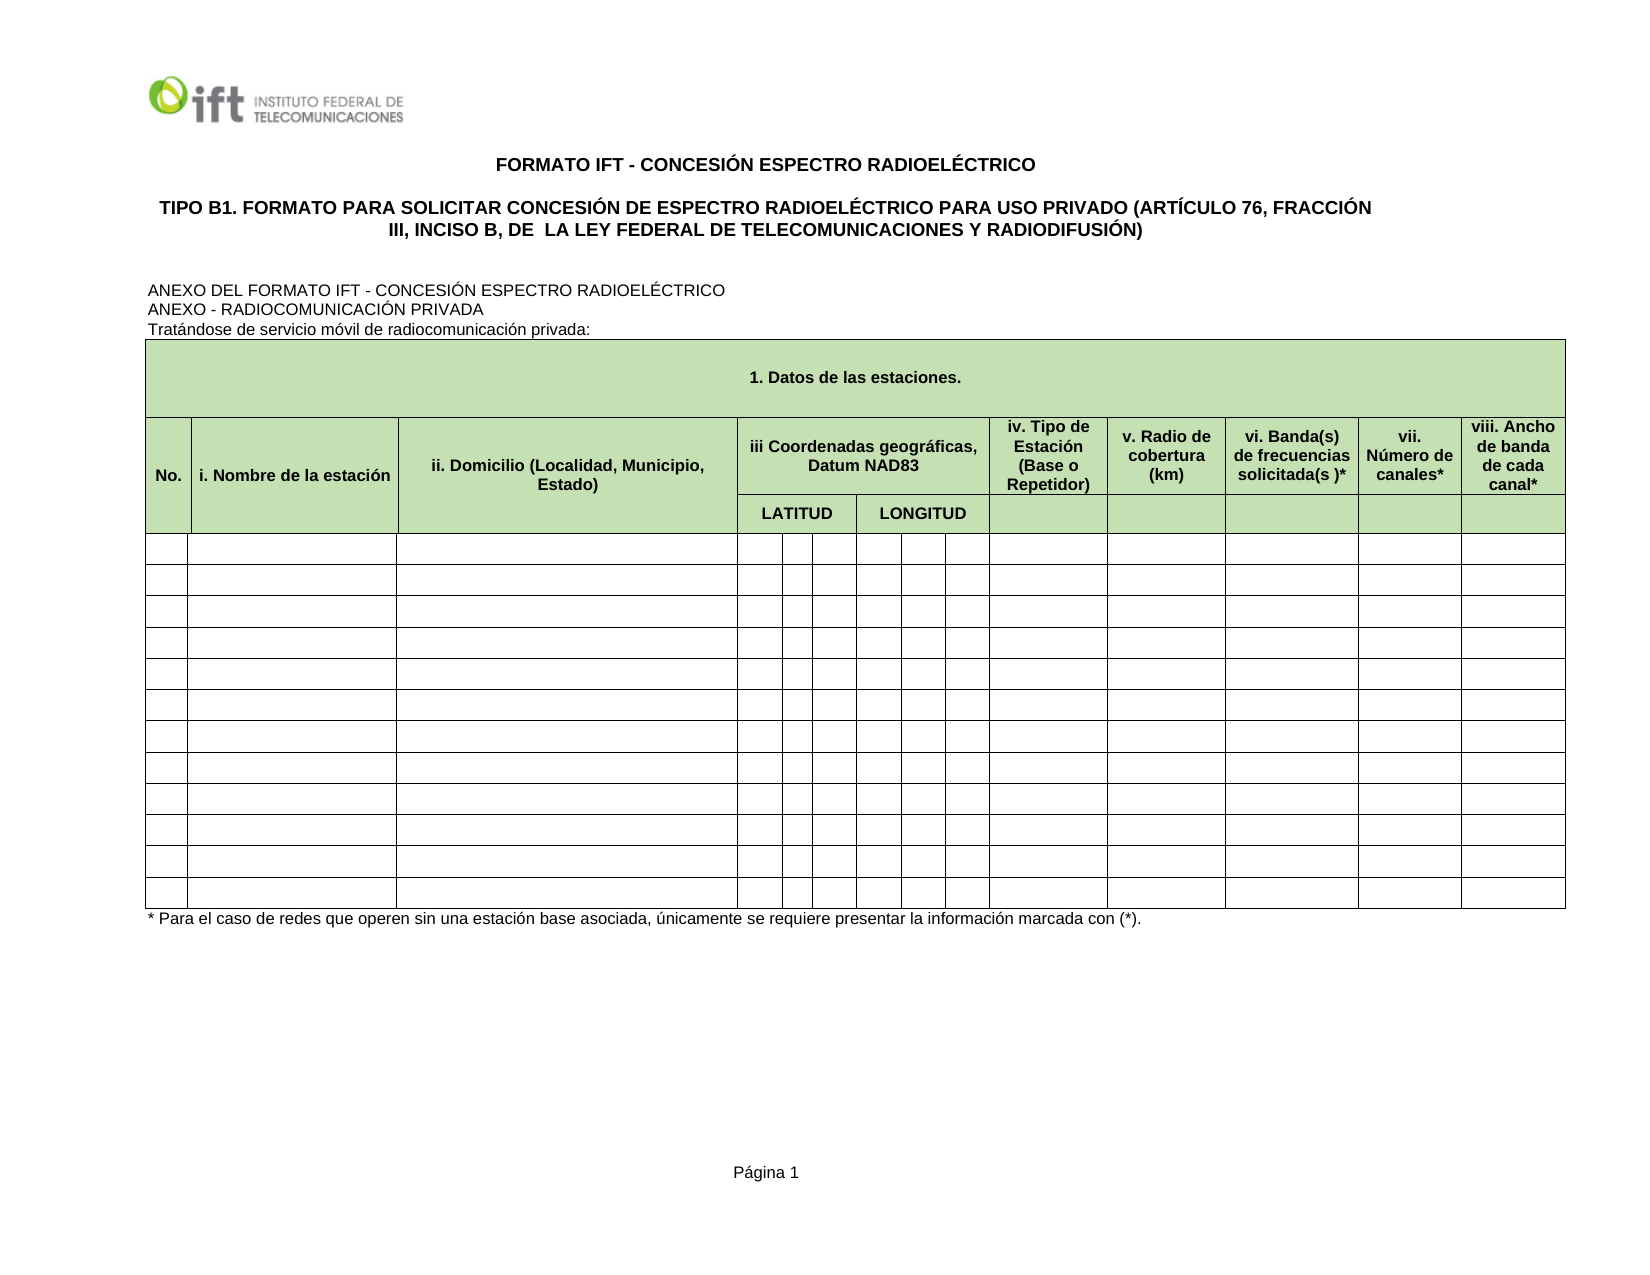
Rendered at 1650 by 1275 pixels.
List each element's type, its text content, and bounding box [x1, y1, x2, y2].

table_cell [902, 596, 945, 627]
table_cell [857, 690, 901, 720]
table_cell [902, 815, 945, 845]
table_cell [902, 565, 945, 595]
table_cell [188, 721, 396, 752]
table_cell [990, 690, 1107, 720]
table_cell [1226, 784, 1358, 814]
table_cell [1462, 596, 1565, 627]
table_cell [397, 878, 737, 908]
table_cell [397, 596, 737, 627]
table_cell [783, 628, 812, 658]
table_cell [990, 565, 1107, 595]
table_cell [783, 846, 812, 877]
table_cell [857, 753, 901, 783]
table_cell [1462, 846, 1565, 877]
table_cell [397, 659, 737, 689]
table_cell [1359, 784, 1461, 814]
table_cell [1462, 753, 1565, 783]
table_cell [738, 690, 782, 720]
table_cell [738, 659, 782, 689]
table_cell [783, 565, 812, 595]
table_cell [857, 628, 901, 658]
text ANEXO - RADIOCOMUNICACIÓN PRIVADA [148, 300, 1384, 319]
table_cell [813, 534, 856, 564]
table_cell [1462, 690, 1565, 720]
table_cell [397, 815, 737, 845]
table_cell LATITUD [738, 495, 856, 533]
table_cell [813, 659, 856, 689]
table_cell [188, 628, 396, 658]
table_cell [1108, 846, 1225, 877]
table_cell [1108, 495, 1225, 533]
table_cell [783, 753, 812, 783]
table_cell [946, 628, 989, 658]
table_cell [1359, 495, 1461, 533]
table_cell [1108, 815, 1225, 845]
table_cell [857, 596, 901, 627]
table_cell [738, 846, 782, 877]
table_cell [783, 659, 812, 689]
table_cell [188, 659, 396, 689]
table_cell [1108, 659, 1225, 689]
table_cell [1108, 878, 1225, 908]
table_cell [1359, 565, 1461, 595]
table_cell [990, 753, 1107, 783]
text * Para el caso de redes que operen sin una estación base asociada, únicamente se requiere presentar la información marcada con (*). [148, 909, 1384, 928]
table_cell [146, 784, 187, 814]
table_cell [1226, 495, 1358, 533]
table_cell [146, 659, 187, 689]
table_cell [1108, 628, 1225, 658]
table_cell [1359, 659, 1461, 689]
table_cell [813, 690, 856, 720]
table_cell [188, 784, 396, 814]
table_cell [1359, 721, 1461, 752]
table_cell [1359, 878, 1461, 908]
table_cell [397, 628, 737, 658]
table_cell [946, 846, 989, 877]
table_cell [738, 565, 782, 595]
table_cell LONGITUD [857, 495, 989, 533]
table_cell [857, 784, 901, 814]
table_cell [990, 596, 1107, 627]
table_cell [1108, 596, 1225, 627]
table_cell [902, 846, 945, 877]
table_cell [146, 815, 187, 845]
table_cell [783, 534, 812, 564]
table_cell [946, 596, 989, 627]
table_cell [1359, 753, 1461, 783]
table_cell [946, 878, 989, 908]
table_cell [990, 495, 1107, 533]
table_cell [857, 534, 901, 564]
table_cell [783, 784, 812, 814]
table_cell [1108, 784, 1225, 814]
table_cell [397, 753, 737, 783]
table_cell [188, 878, 396, 908]
table_cell [946, 690, 989, 720]
table_cell [783, 721, 812, 752]
table_cell [1108, 721, 1225, 752]
table_header 1. Datos de las estaciones. [146, 340, 1565, 417]
table_cell [1226, 628, 1358, 658]
table_cell [188, 753, 396, 783]
table_cell [1462, 659, 1565, 689]
table_cell [990, 815, 1107, 845]
table_cell [1226, 721, 1358, 752]
table_cell [1226, 846, 1358, 877]
table_cell [1462, 495, 1565, 533]
table_cell [397, 534, 737, 564]
table_cell [1226, 659, 1358, 689]
table_cell [146, 565, 187, 595]
table_cell [738, 878, 782, 908]
table_cell [1359, 596, 1461, 627]
table_cell [1462, 721, 1565, 752]
table_cell iv. Tipo de Estación (Base o Repetidor) [990, 418, 1107, 494]
table_cell [188, 815, 396, 845]
table_cell [146, 534, 187, 564]
table_cell [1226, 815, 1358, 845]
table_cell [146, 596, 187, 627]
table_cell [738, 721, 782, 752]
table_cell [1359, 815, 1461, 845]
table_cell [188, 596, 396, 627]
table_cell [990, 846, 1107, 877]
table_cell [738, 534, 782, 564]
table_cell [1108, 753, 1225, 783]
table_cell [397, 690, 737, 720]
table_cell v. Radio de cobertura (km) [1108, 418, 1225, 494]
table_cell [857, 815, 901, 845]
table_cell [146, 878, 187, 908]
table_cell [146, 690, 187, 720]
table_cell [1226, 565, 1358, 595]
table_cell [188, 565, 396, 595]
table_cell [946, 659, 989, 689]
table_cell [813, 565, 856, 595]
table_cell [1226, 753, 1358, 783]
table_cell [397, 565, 737, 595]
table_cell [902, 690, 945, 720]
table_cell [902, 784, 945, 814]
table_cell [946, 565, 989, 595]
table_cell [902, 753, 945, 783]
table_cell [1108, 565, 1225, 595]
table_cell [813, 596, 856, 627]
table_cell [946, 721, 989, 752]
table_cell [1108, 690, 1225, 720]
table_cell [1108, 534, 1225, 564]
table_cell [397, 846, 737, 877]
table_cell vi. Banda(s) de frecuencias solicitada(s )* [1226, 418, 1358, 494]
table_cell [990, 628, 1107, 658]
table_cell [990, 721, 1107, 752]
table_cell [902, 721, 945, 752]
table_cell ii. Domicilio (Localidad, Municipio, Estado) [399, 418, 737, 533]
table_cell [188, 690, 396, 720]
table_cell [146, 753, 187, 783]
table_cell [738, 753, 782, 783]
table_cell [738, 784, 782, 814]
table_cell [946, 784, 989, 814]
table_cell [857, 659, 901, 689]
table_cell [990, 659, 1107, 689]
table_cell [813, 784, 856, 814]
table_cell [813, 878, 856, 908]
table_cell [397, 784, 737, 814]
table_cell [857, 721, 901, 752]
table_cell [783, 815, 812, 845]
table_cell [990, 534, 1107, 564]
table_cell [902, 628, 945, 658]
table_cell [783, 690, 812, 720]
table_cell [946, 534, 989, 564]
table_cell [902, 659, 945, 689]
table_cell [1226, 878, 1358, 908]
table_cell vii. Número de canales* [1359, 418, 1461, 494]
table_cell [1462, 815, 1565, 845]
table_cell [1462, 784, 1565, 814]
table_cell [1359, 534, 1461, 564]
text Tratándose de servicio móvil de radiocomunicación privada: [148, 319, 1384, 338]
table_cell [1462, 628, 1565, 658]
table_cell [146, 721, 187, 752]
table_cell [813, 721, 856, 752]
table_cell [1462, 534, 1565, 564]
table_cell [990, 878, 1107, 908]
table_cell [1226, 596, 1358, 627]
table_cell [397, 721, 737, 752]
picture [147, 73, 405, 126]
table_cell [1226, 534, 1358, 564]
table_cell [738, 596, 782, 627]
table_cell iii Coordenadas geográficas, Datum NAD83 [738, 418, 989, 494]
table_cell [857, 565, 901, 595]
table_cell viii. Ancho de banda de cada canal* [1462, 418, 1565, 494]
table_cell No. [146, 418, 191, 533]
table_cell [1359, 628, 1461, 658]
table_cell [146, 846, 187, 877]
table_cell [902, 534, 945, 564]
table_cell [990, 784, 1107, 814]
table_cell [1226, 690, 1358, 720]
table_cell [146, 628, 187, 658]
table_cell [738, 815, 782, 845]
table_cell [813, 815, 856, 845]
table_cell [1359, 690, 1461, 720]
table_cell [813, 628, 856, 658]
table_cell [902, 878, 945, 908]
table_cell [783, 596, 812, 627]
table_cell [813, 846, 856, 877]
table_cell [1359, 846, 1461, 877]
table_cell [188, 846, 396, 877]
table_cell [813, 753, 856, 783]
table_cell [857, 846, 901, 877]
table_cell i. Nombre de la estación [192, 418, 398, 533]
text ANEXO DEL FORMATO IFT - CONCESIÓN ESPECTRO RADIOELÉCTRICO [148, 281, 1384, 300]
table_cell [783, 878, 812, 908]
table_cell [946, 815, 989, 845]
table_cell [946, 753, 989, 783]
table_cell [857, 878, 901, 908]
table_cell [1462, 565, 1565, 595]
table_cell [188, 534, 396, 564]
table_cell [1462, 878, 1565, 908]
table_cell [738, 628, 782, 658]
